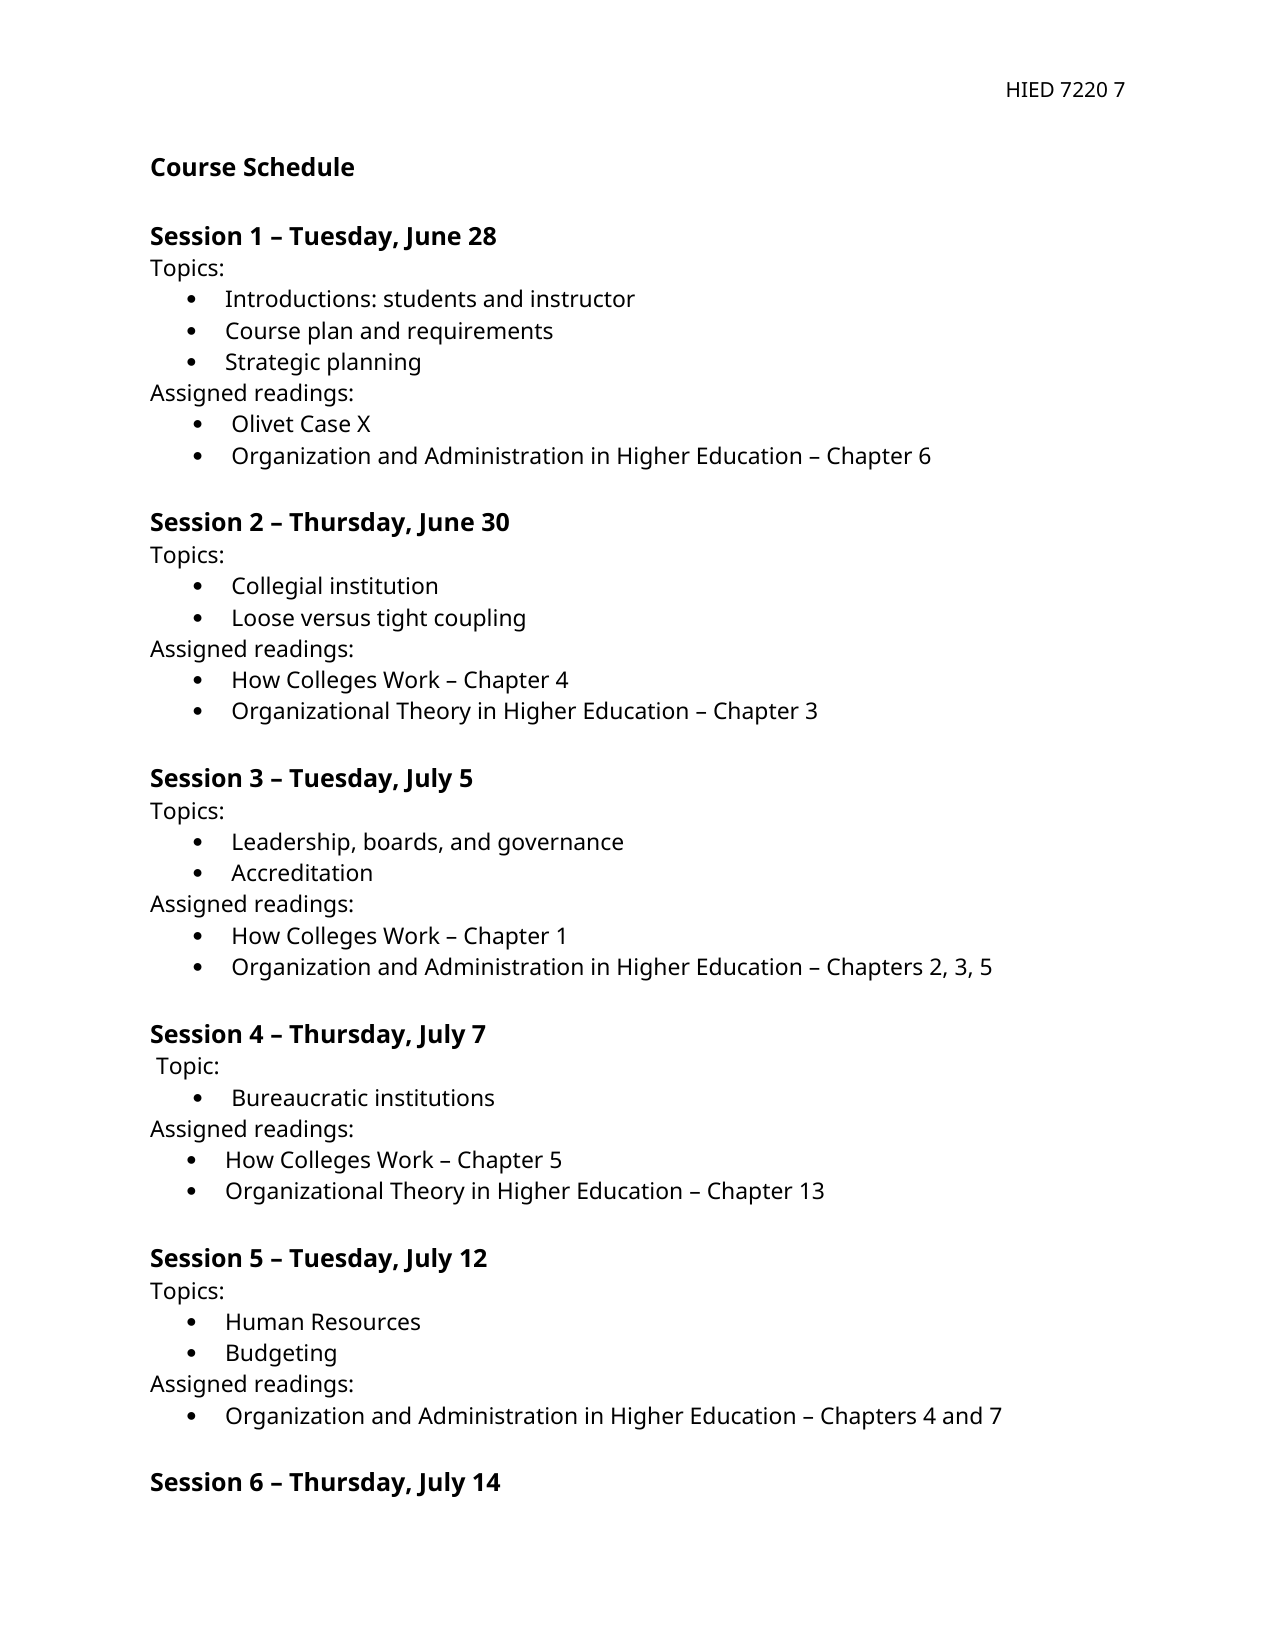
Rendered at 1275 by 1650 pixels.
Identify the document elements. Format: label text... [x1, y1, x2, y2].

text Assigned readings: [150, 1113, 1125, 1144]
list Collegial institution [194, 570, 1125, 602]
list Accreditation [194, 857, 1125, 888]
text Session 3 – Tuesday, July 5 [150, 761, 1125, 795]
text Session 1 – Tuesday, June 28 [150, 218, 1125, 252]
list Bureaucratic institutions [194, 1082, 1125, 1113]
list Organization and Administration in Higher Education – Chapters 2, 3, 5 [194, 951, 1125, 982]
list Budgeting [187, 1337, 1125, 1368]
list How Colleges Work – Chapter 4 [194, 664, 1125, 695]
list Olivet Case X [194, 408, 1125, 440]
list Course plan and requirements [187, 315, 1125, 346]
list Loose versus tight coupling [194, 602, 1125, 633]
text Topics: [150, 539, 1125, 570]
list How Colleges Work – Chapter 1 [194, 920, 1125, 951]
text Topic: [150, 1050, 1125, 1082]
list Organizational Theory in Higher Education – Chapter 13 [187, 1175, 1125, 1207]
text Assigned readings: [150, 377, 1125, 408]
text Assigned readings: [150, 1368, 1125, 1400]
list Human Resources [187, 1306, 1125, 1337]
text Topics: [150, 1275, 1125, 1306]
list Strategic planning [187, 346, 1125, 377]
list Leadership, boards, and governance [194, 826, 1125, 857]
text Session 2 – Thursday, June 30 [150, 505, 1125, 539]
list Organizational Theory in Higher Education – Chapter 3 [194, 695, 1125, 727]
text Session 6 – Thursday, July 14 [150, 1465, 1125, 1499]
text Assigned readings: [150, 888, 1125, 920]
text Course Schedule [150, 150, 1125, 184]
text Topics: [150, 252, 1125, 283]
text Session 4 – Thursday, July 7 [150, 1016, 1125, 1050]
list Organization and Administration in Higher Education – Chapters 4 and 7 [187, 1400, 1125, 1431]
list Organization and Administration in Higher Education – Chapter 6 [194, 440, 1125, 471]
text Session 5 – Tuesday, July 12 [150, 1241, 1125, 1275]
text Topics: [150, 795, 1125, 826]
list Introductions: students and instructor [187, 283, 1125, 315]
text Assigned readings: [150, 633, 1125, 664]
list How Colleges Work – Chapter 5 [187, 1144, 1125, 1175]
